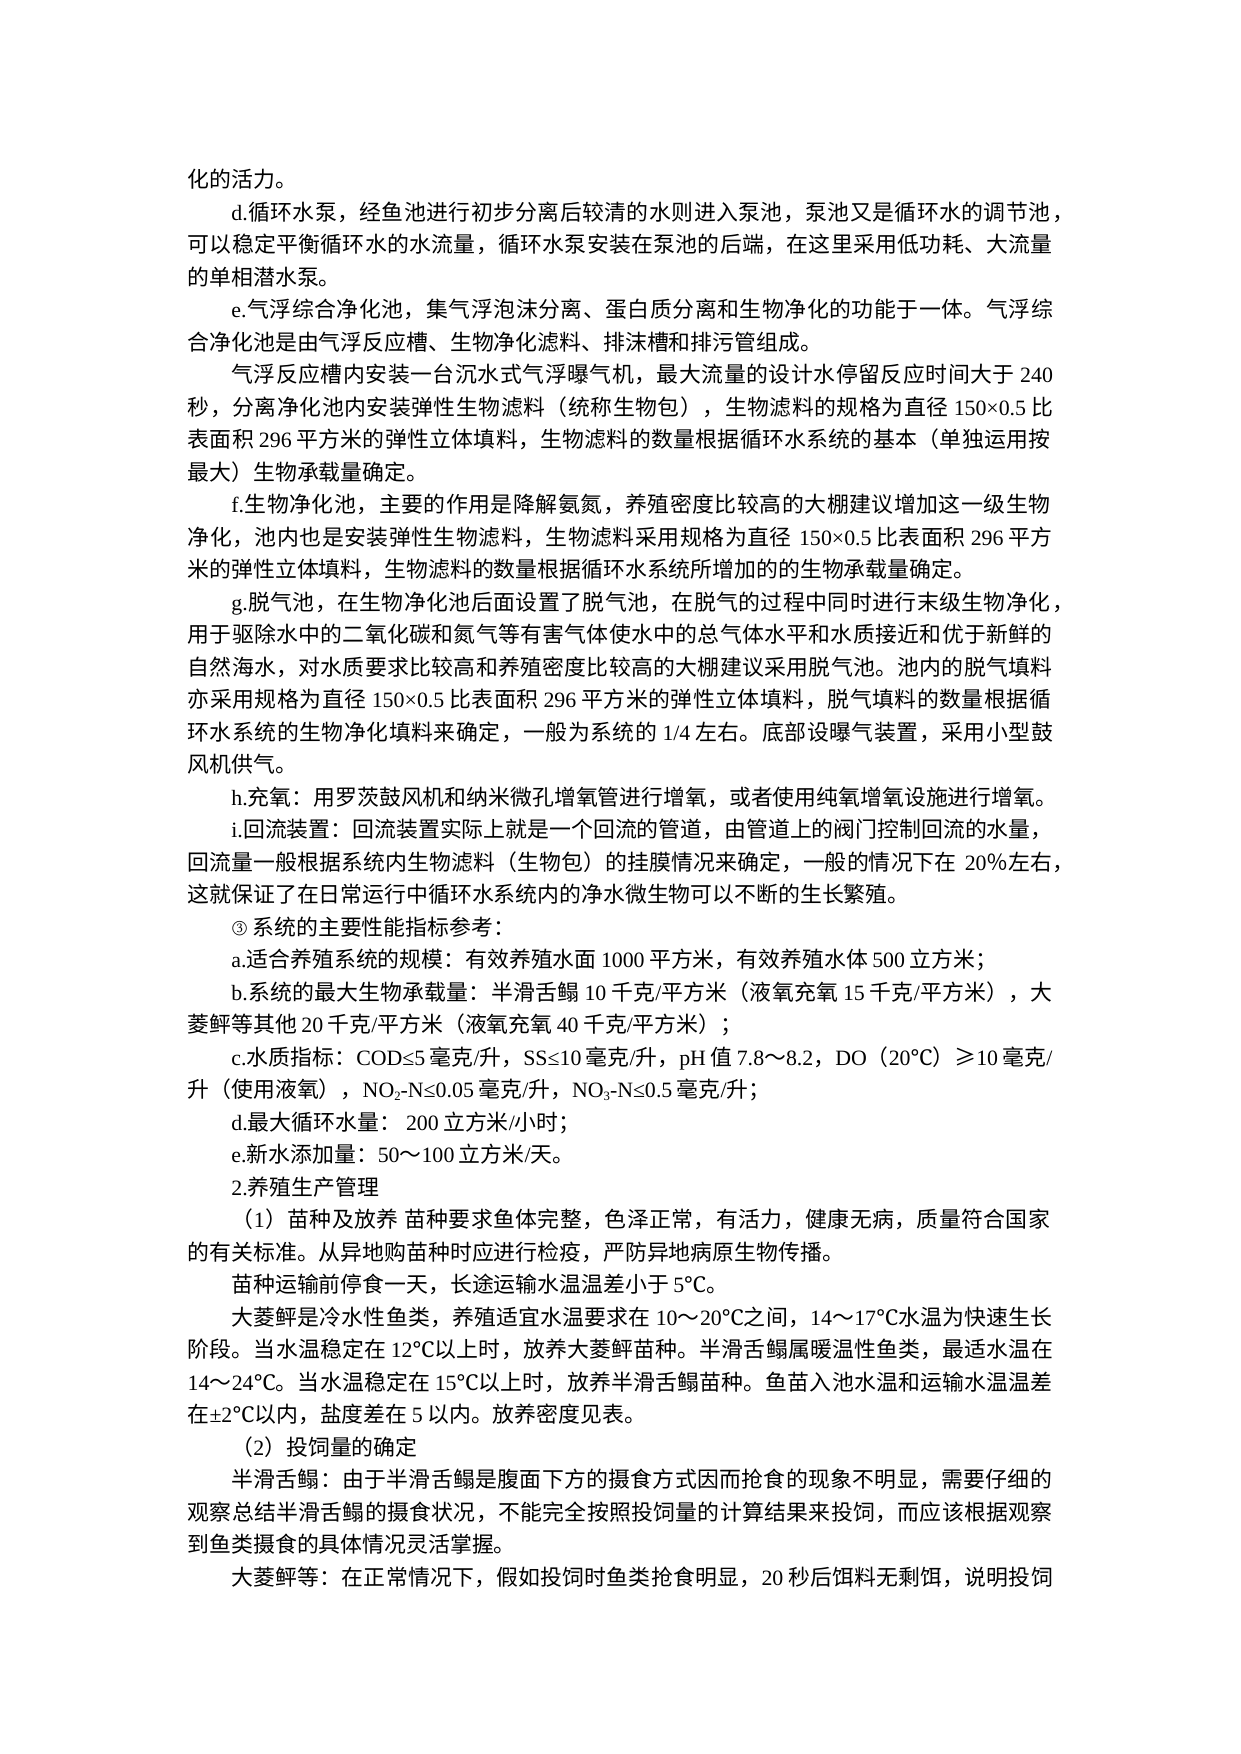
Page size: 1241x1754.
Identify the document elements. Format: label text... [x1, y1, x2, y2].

text 气浮反应槽内安装一台沉水式气浮曝气机，最大流量的设计水停留反应时间大于240秒，分离净化池内安装弹性生物滤料（统称生物包），生物滤料的规格为直径150×0.5比表面积296平方米的弹性立体填料，生物滤料的数量根据循环水系统的基本（单独运用按最大）生物承载量确定。 [187, 357, 1053, 487]
text 苗种运输前停食一天，长途运输水温温差小于5℃。 [187, 1267, 1053, 1299]
text 2.养殖生产管理 [187, 1169, 1053, 1202]
text c.水质指标：COD≤5毫克/升，SS≤10毫克/升，pH值7.8～8.2，DO（20℃）≥10毫克/升（使用液氧），NO2-N≤0.05毫克/升，NO3-N≤0.5毫克/升； [187, 1039, 1053, 1104]
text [187, 162, 1053, 194]
text ③系统的主要性能指标参考： [187, 909, 1053, 942]
text a.适合养殖系统的规模：有效养殖水面1000平方米，有效养殖水体500立方米； [187, 942, 1053, 974]
text e.新水添加量：50～100立方米/天。 [187, 1137, 1053, 1169]
text （2）投饲量的确定 [187, 1429, 1053, 1462]
text （1）苗种及放养 苗种要求鱼体完整，色泽正常，有活力，健康无病，质量符合国家的有关标准。从异地购苗种时应进行检疫，严防异地病原生物传播。 [187, 1202, 1053, 1267]
text i.回流装置：回流装置实际上就是一个回流的管道，由管道上的阀门控制回流的水量，回流量一般根据系统内生物滤料（生物包）的挂膜情况来确定，一般的情况下在20％左右，这就保证了在日常运行中循环水系统内的净水微生物可以不断的生长繁殖。 [187, 812, 1053, 909]
text 大菱鲆是冷水性鱼类，养殖适宜水温要求在10～20℃之间，14～17℃水温为快速生长阶段。当水温稳定在12℃以上时，放养大菱鲆苗种。半滑舌鳎属暖温性鱼类，最适水温在14～24℃。当水温稳定在15℃以上时，放养半滑舌鳎苗种。鱼苗入池水温和运输水温温差在±2℃以内，盐度差在5以内。放养密度见表。 [187, 1299, 1053, 1429]
text g.脱气池，在生物净化池后面设置了脱气池，在脱气的过程中同时进行末级生物净化，用于驱除水中的二氧化碳和氮气等有害气体使水中的总气体水平和水质接近和优于新鲜的自然海水，对水质要求比较高和养殖密度比较高的大棚建议采用脱气池。池内的脱气填料亦采用规格为直径150×0.5比表面积296平方米的弹性立体填料，脱气填料的数量根据循环水系统的生物净化填料来确定，一般为系统的1/4左右。底部设曝气装置，采用小型鼓风机供气。 [187, 584, 1053, 779]
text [187, 1559, 1053, 1592]
text f.生物净化池，主要的作用是降解氨氮，养殖密度比较高的大棚建议增加这一级生物净化，池内也是安装弹性生物滤料，生物滤料采用规格为直径150×0.5比表面积296平方米的弹性立体填料，生物滤料的数量根据循环水系统所增加的的生物承载量确定。 [187, 487, 1053, 584]
text h.充氧：用罗茨鼓风机和纳米微孔增氧管进行增氧，或者使用纯氧增氧设施进行增氧。 [187, 779, 1053, 812]
text 半滑舌鳎：由于半滑舌鳎是腹面下方的摄食方式因而抢食的现象不明显，需要仔细的观察总结半滑舌鳎的摄食状况，不能完全按照投饲量的计算结果来投饲，而应该根据观察到鱼类摄食的具体情况灵活掌握。 [187, 1462, 1053, 1559]
text e.气浮综合净化池，集气浮泡沫分离、蛋白质分离和生物净化的功能于一体。气浮综合净化池是由气浮反应槽、生物净化滤料、排沫槽和排污管组成。 [187, 292, 1053, 357]
text b.系统的最大生物承载量：半滑舌鳎10千克/平方米（液氧充氧15千克/平方米），大菱鲆等其他20千克/平方米（液氧充氧40千克/平方米）； [187, 974, 1053, 1039]
text d.最大循环水量： 200立方米/小时； [187, 1104, 1053, 1137]
text d.循环水泵，经鱼池进行初步分离后较清的水则进入泵池，泵池又是循环水的调节池，可以稳定平衡循环水的水流量，循环水泵安装在泵池的后端，在这里采用低功耗、大流量的单相潜水泵。 [187, 194, 1053, 292]
